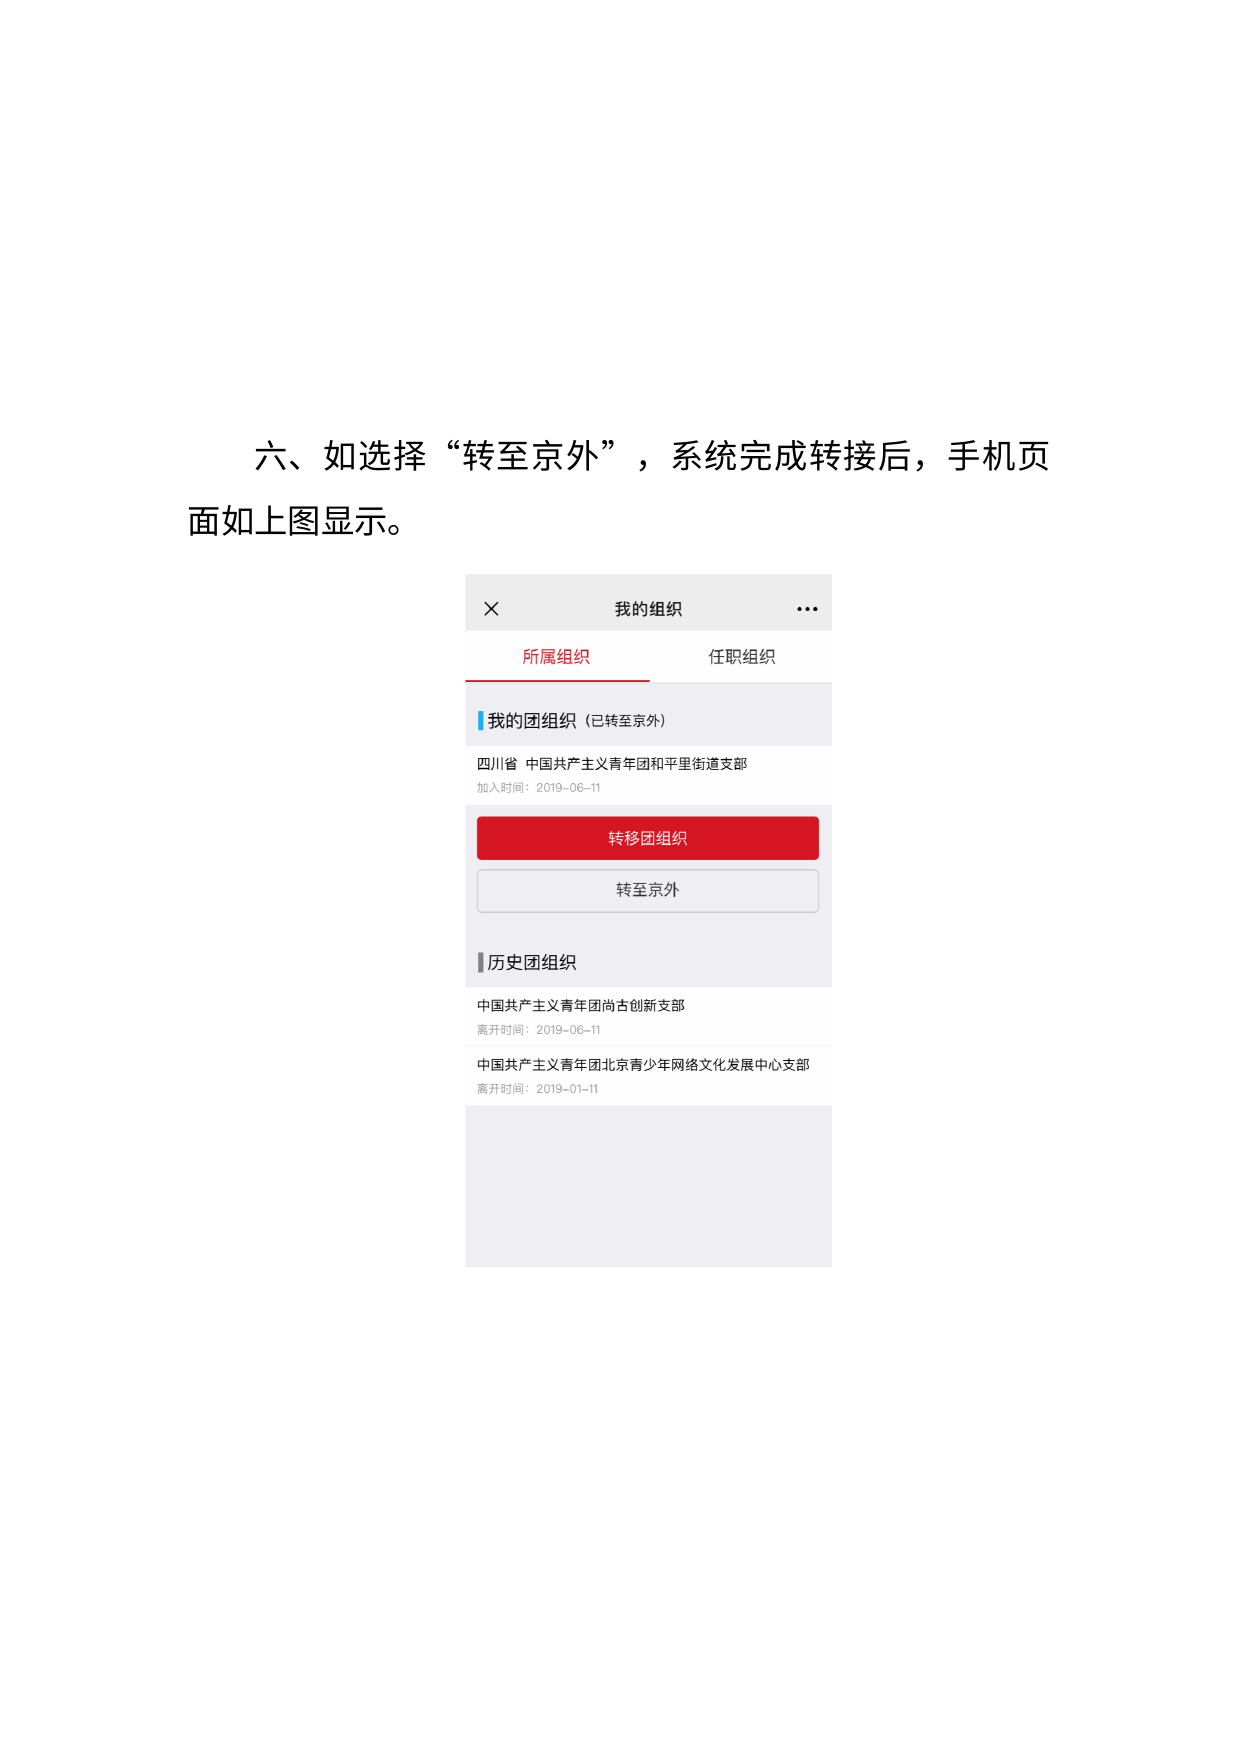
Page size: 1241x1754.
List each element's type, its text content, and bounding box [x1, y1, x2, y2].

picture [465, 574, 832, 1267]
list 六、如选择“转至京外”，系统完成转接后，手机页面如上图显示。 [187, 422, 1053, 552]
